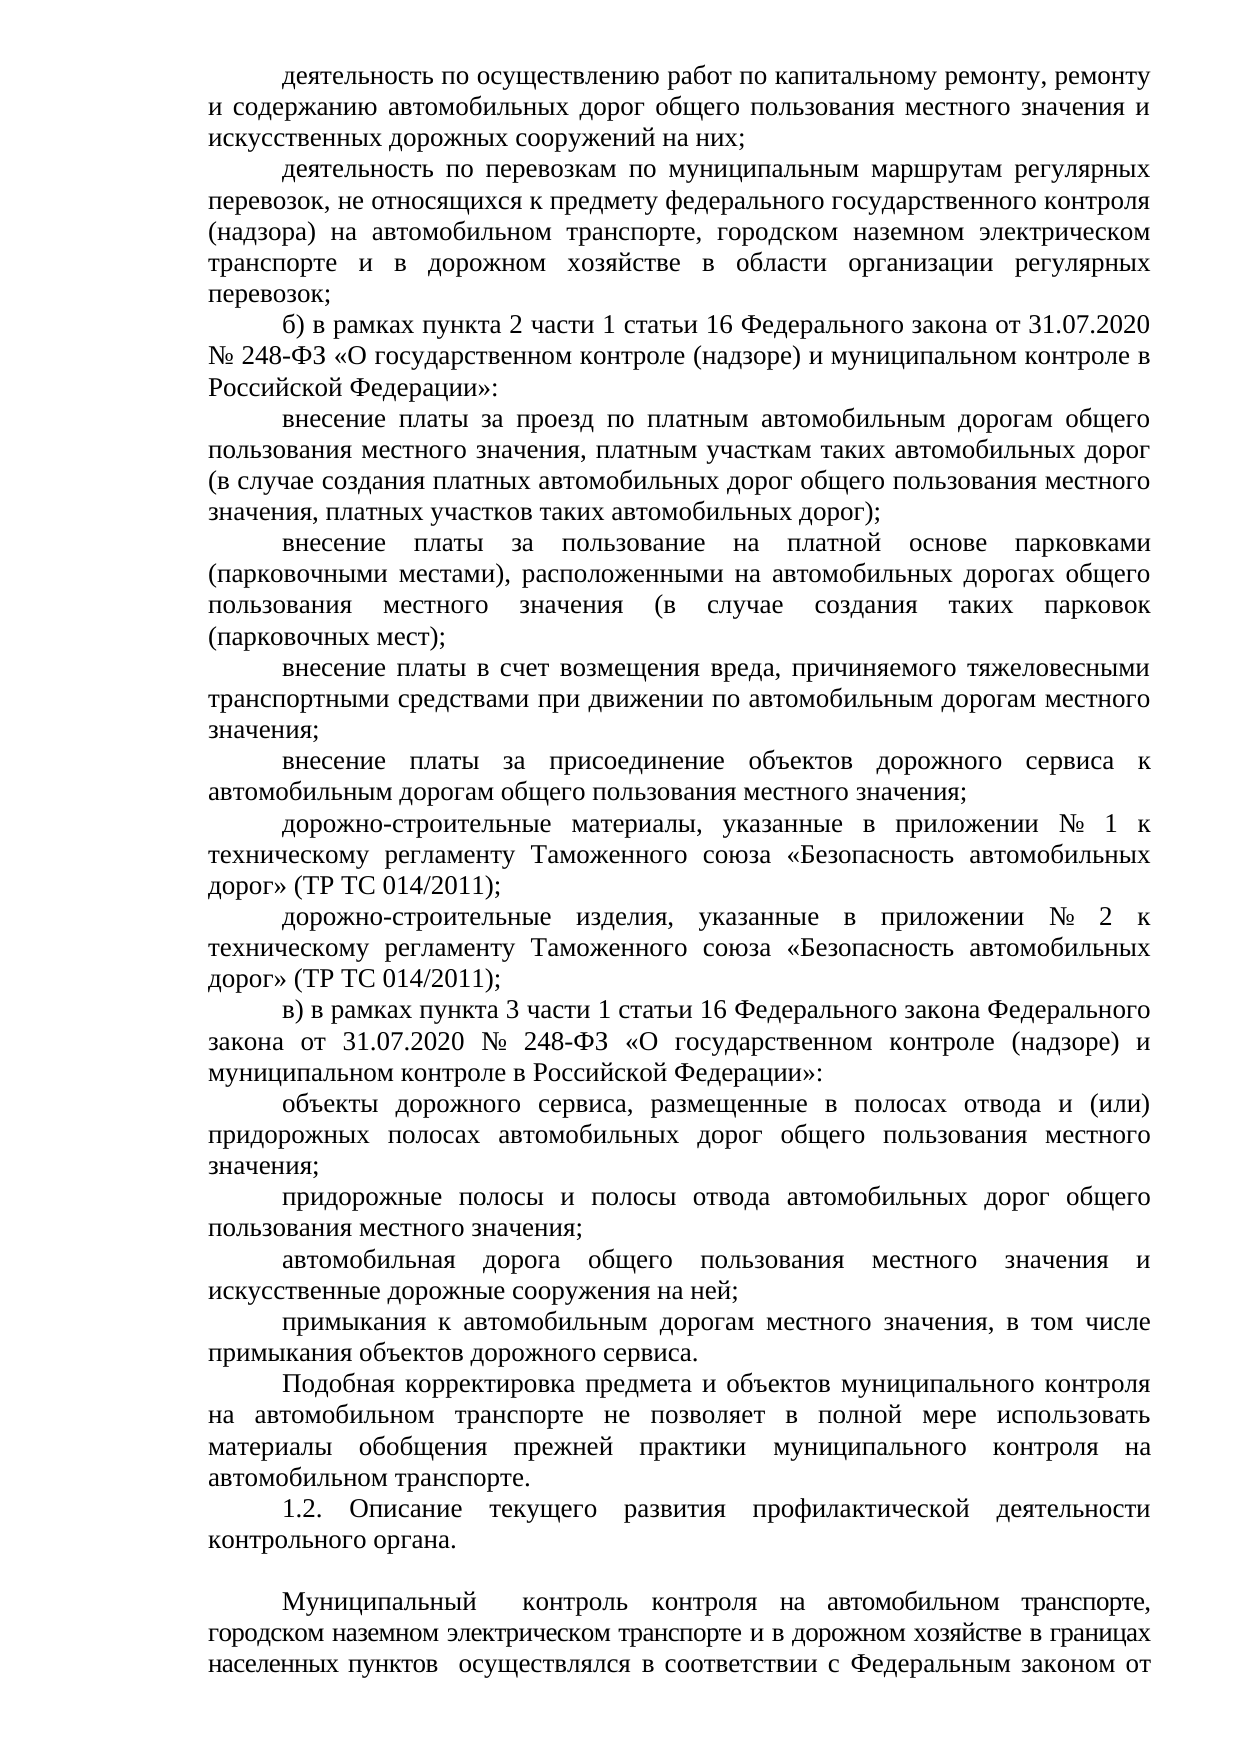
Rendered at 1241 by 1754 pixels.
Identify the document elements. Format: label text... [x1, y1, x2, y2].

text автомобильная дорога общего пользования местного значения и искусственные дорожные сооружения на ней; [208, 1243, 1152, 1305]
text объекты дорожного сервиса, размещенные в полосах отвода и (или) придорожных полосах автомобильных дорог общего пользования местного значения; [208, 1087, 1152, 1180]
text дорожно-строительные материалы, указанные в приложении № 1 к техническому регламенту Таможенного союза «Безопасность автомобильных дорог» (ТР ТС 014/2011); [208, 807, 1152, 900]
text примыкания к автомобильным дорогам местного значения, в том числе примыкания объектов дорожного сервиса. [208, 1305, 1152, 1367]
text придорожные полосы и полосы отвода автомобильных дорог общего пользования местного значения; [208, 1180, 1152, 1243]
text внесение платы за проезд по платным автомобильным дорогам общего пользования местного значения, платным участкам таких автомобильных дорог (в случае создания платных автомобильных дорог общего пользования местного значения, платных участков таких автомобильных дорог); [208, 402, 1152, 526]
text дорожно-строительные изделия, указанные в приложении № 2 к техническому регламенту Таможенного союза «Безопасность автомобильных дорог» (ТР ТС 014/2011); [208, 900, 1152, 993]
text внесение платы в счет возмещения вреда, причиняемого тяжеловесными транспортными средствами при движении по автомобильным дорогам местного значения; [208, 651, 1152, 744]
text в) в рамках пункта 3 части 1 статьи 16 Федерального закона Федерального закона от 31.07.2020 № 248-ФЗ «О государственном контроле (надзоре) и муниципальном контроле в Российской Федерации»: [208, 993, 1152, 1087]
text внесение платы за пользование на платной основе парковками (парковочными местами), расположенными на автомобильных дорогах общего пользования местного значения (в случае создания таких парковок (парковочных мест); [208, 526, 1152, 651]
text 1.2. Описание текущего развития профилактической деятельности контрольного органа. [208, 1492, 1152, 1554]
text деятельность по осуществлению работ по капитальному ремонту, ремонту и содержанию автомобильных дорог общего пользования местного значения и искусственных дорожных сооружений на них; [208, 59, 1152, 153]
text деятельность по перевозкам по муниципальным маршрутам регулярных перевозок, не относящихся к предмету федерального государственного контроля (надзора) на автомобильном транспорте, городском наземном электрическом транспорте и в дорожном хозяйстве в области организации регулярных перевозок; [208, 153, 1152, 308]
text Подобная корректировка предмета и объектов муниципального контроля на автомобильном транспорте не позволяет в полной мере использовать материалы обобщения прежней практики муниципального контроля на автомобильном транспорте. [208, 1367, 1152, 1492]
text б) в рамках пункта 2 части 1 статьи 16 Федерального закона от 31.07.2020 № 248-ФЗ «О государственном контроле (надзоре) и муниципальном контроле в Российской Федерации»: [208, 308, 1152, 402]
text внесение платы за присоединение объектов дорожного сервиса к автомобильным дорогам общего пользования местного значения; [208, 744, 1152, 807]
